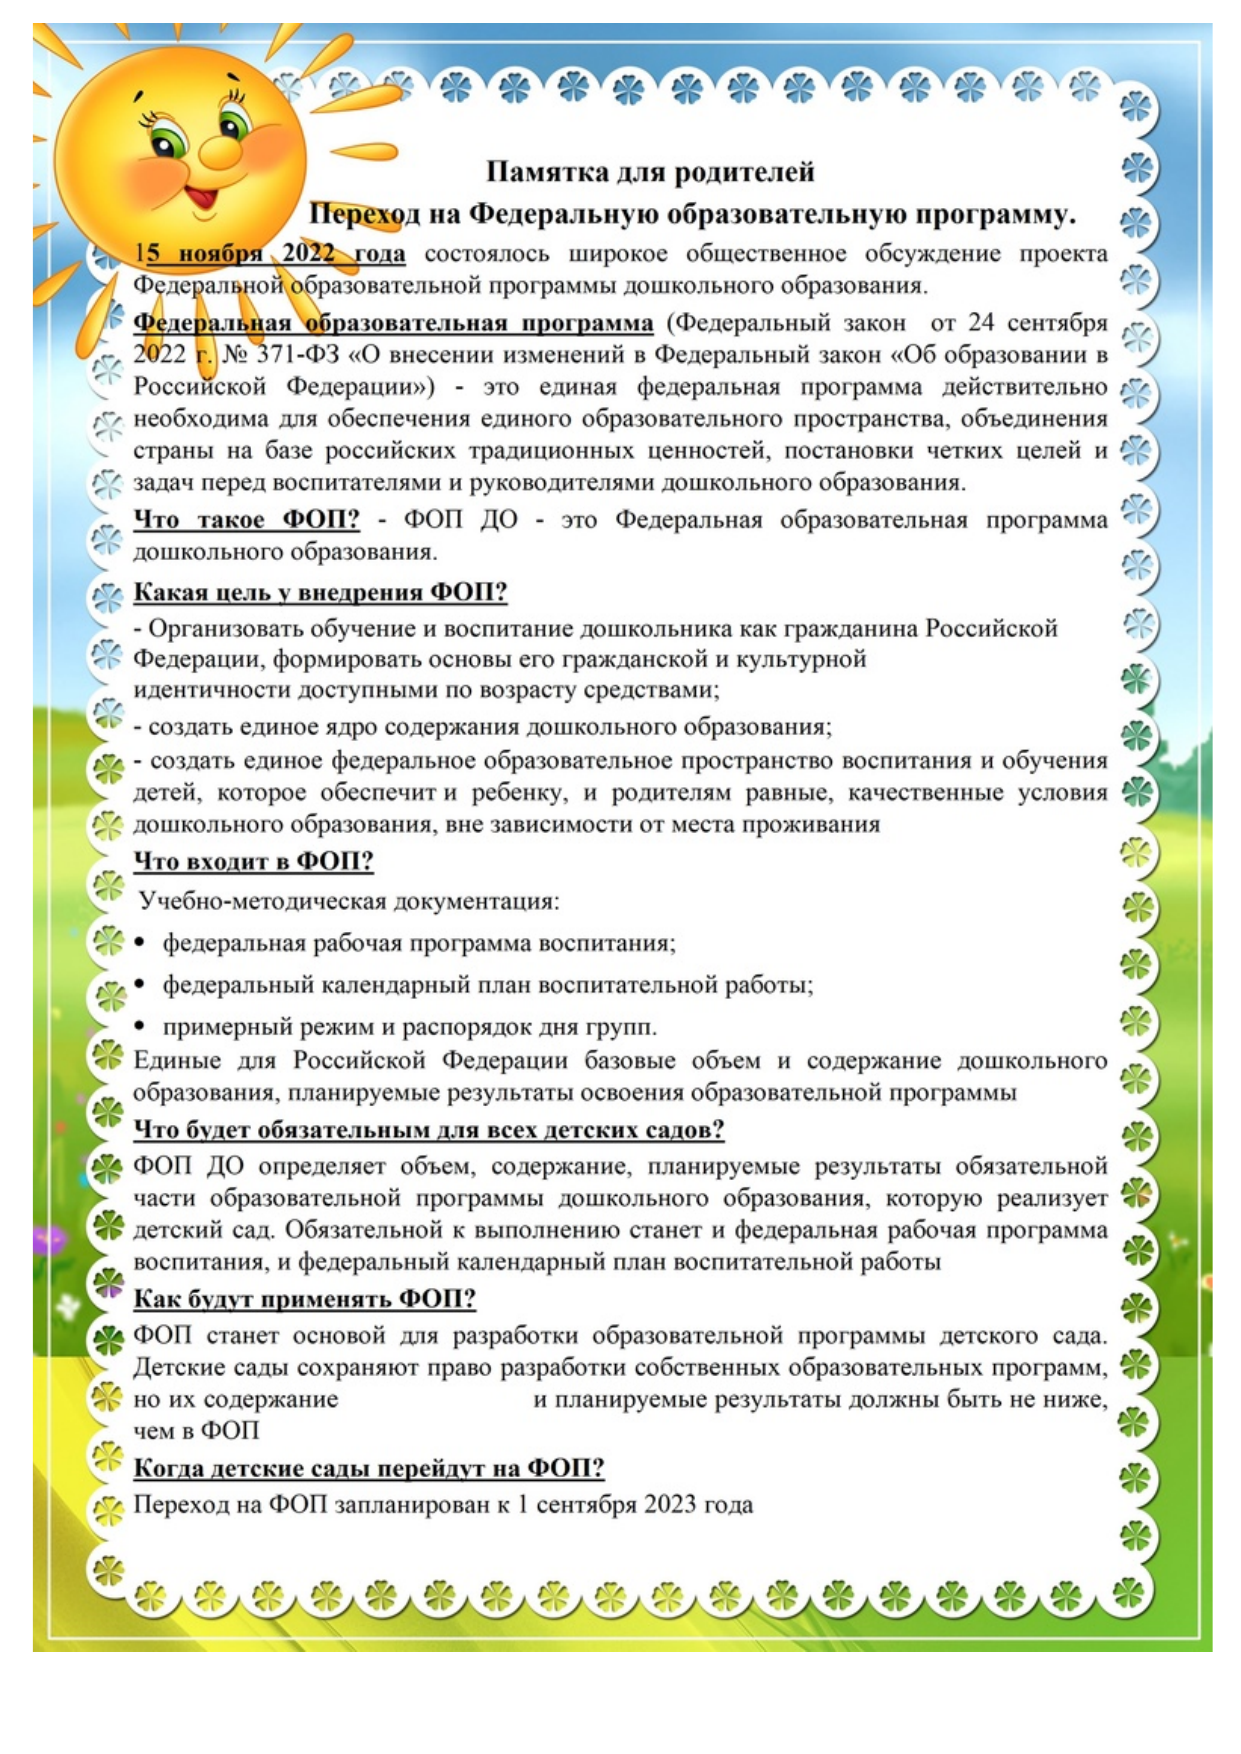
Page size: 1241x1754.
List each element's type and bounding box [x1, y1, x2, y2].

picture [32, 23, 1213, 1652]
